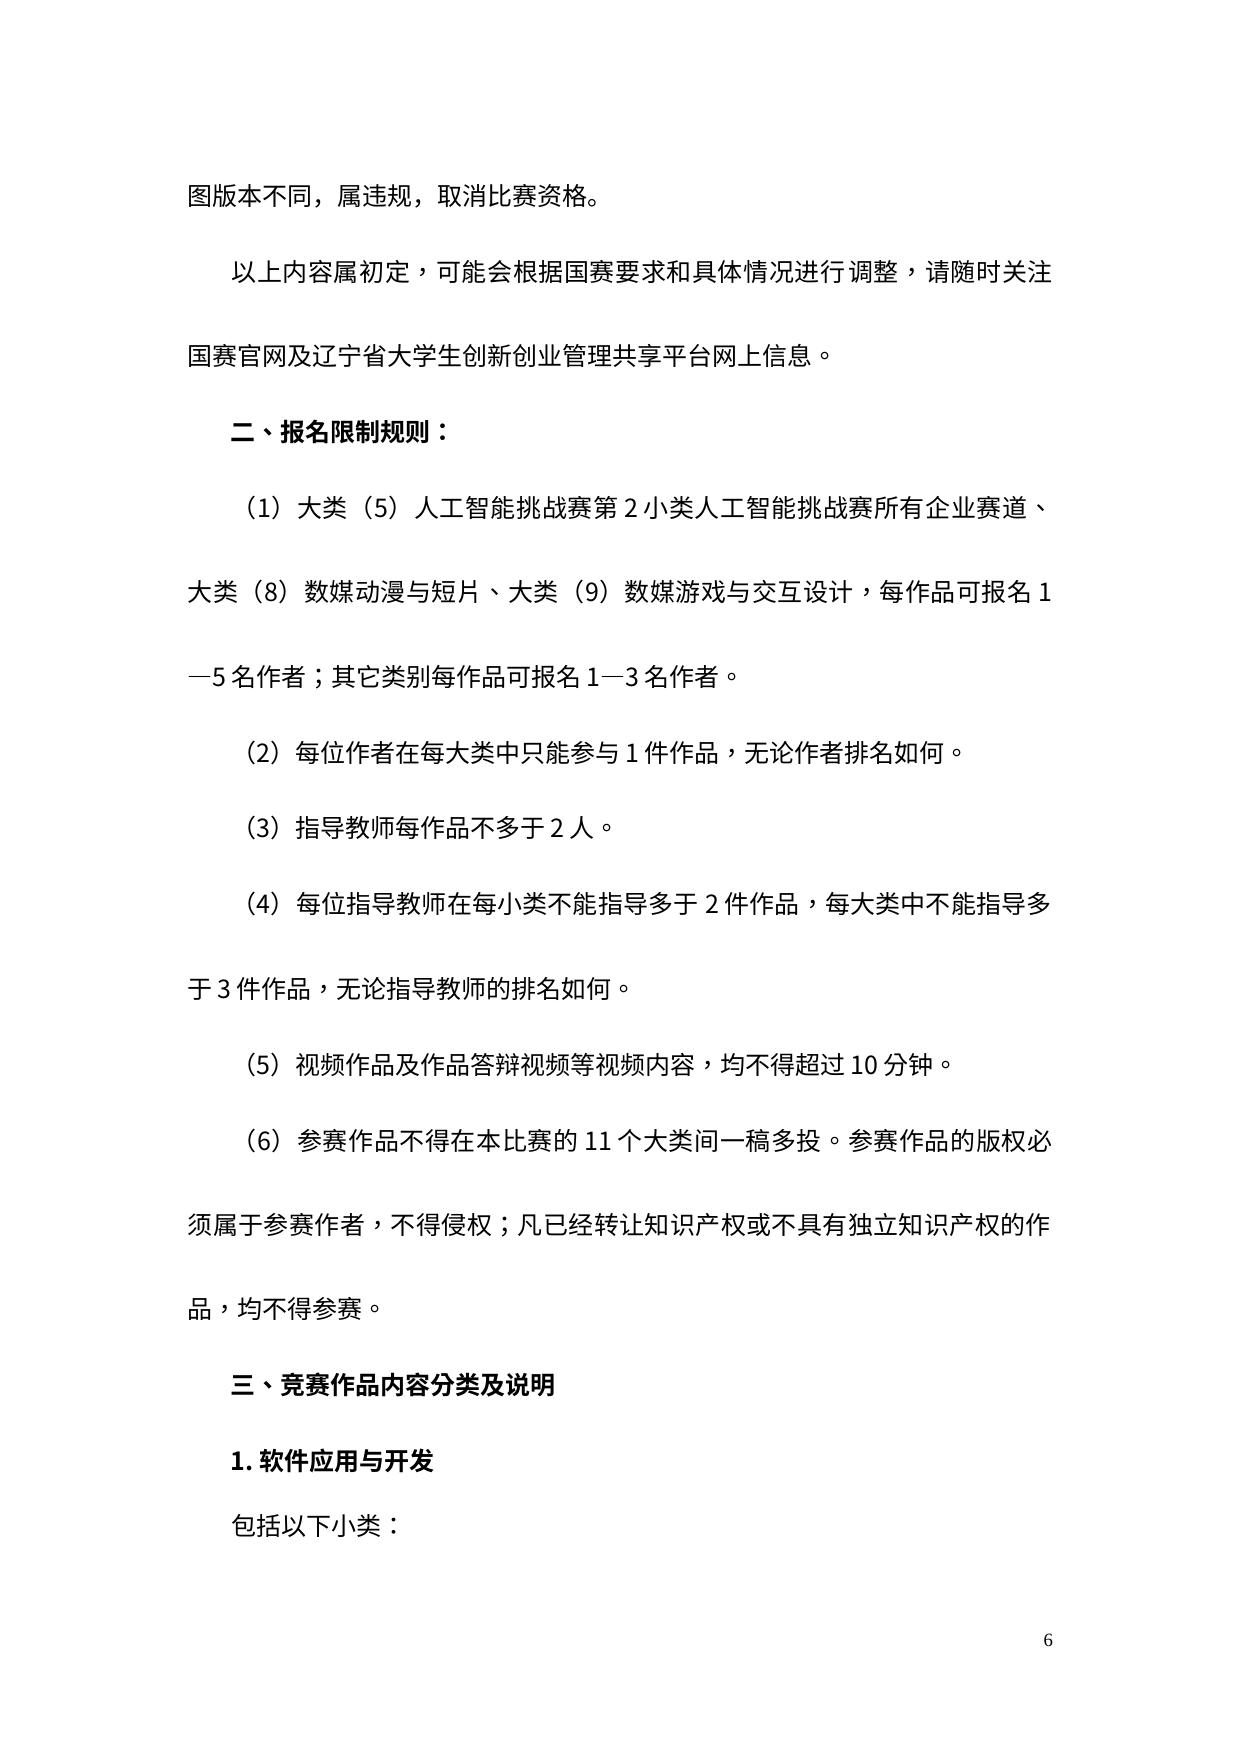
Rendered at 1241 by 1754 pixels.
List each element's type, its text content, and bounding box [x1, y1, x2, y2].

text （6）参赛作品不得在本比赛的11个大类间一稿多投。参赛作品的版权必须属于参赛作者，不得侵权；凡已经转让知识产权或不具有独立知识产权的作品，均不得参赛。 [187, 1107, 1053, 1341]
text （4）每位指导教师在每小类不能指导多于2件作品，每大类中不能指导多于3件作品，无论指导教师的排名如何。 [187, 870, 1053, 1020]
text （5）视频作品及作品答辩视频等视频内容，均不得超过10分钟。 [187, 1031, 1053, 1096]
text （2）每位作者在每大类中只能参与1件作品，无论作者排名如何。 [187, 719, 1053, 784]
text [187, 162, 1053, 227]
text 以上内容属初定，可能会根据国赛要求和具体情况进行调整，请随时关注国赛官网及辽宁省大学生创新创业管理共享平台网上信息。 [187, 238, 1053, 387]
subtitle 三、竞赛作品内容分类及说明 [187, 1351, 1053, 1416]
text （1）大类（5）人工智能挑战赛第2小类人工智能挑战赛所有企业赛道、大类（8）数媒动漫与短片、大类（9）数媒游戏与交互设计，每作品可报名1—5名作者；其它类别每作品可报名1—3名作者。 [187, 474, 1053, 708]
text （3）指导教师每作品不多于2人。 [187, 794, 1053, 859]
subtitle 二、报名限制规则： [187, 398, 1053, 463]
text 包括以下小类： [187, 1492, 1053, 1557]
text 1. 软件应用与开发 [187, 1427, 1053, 1492]
